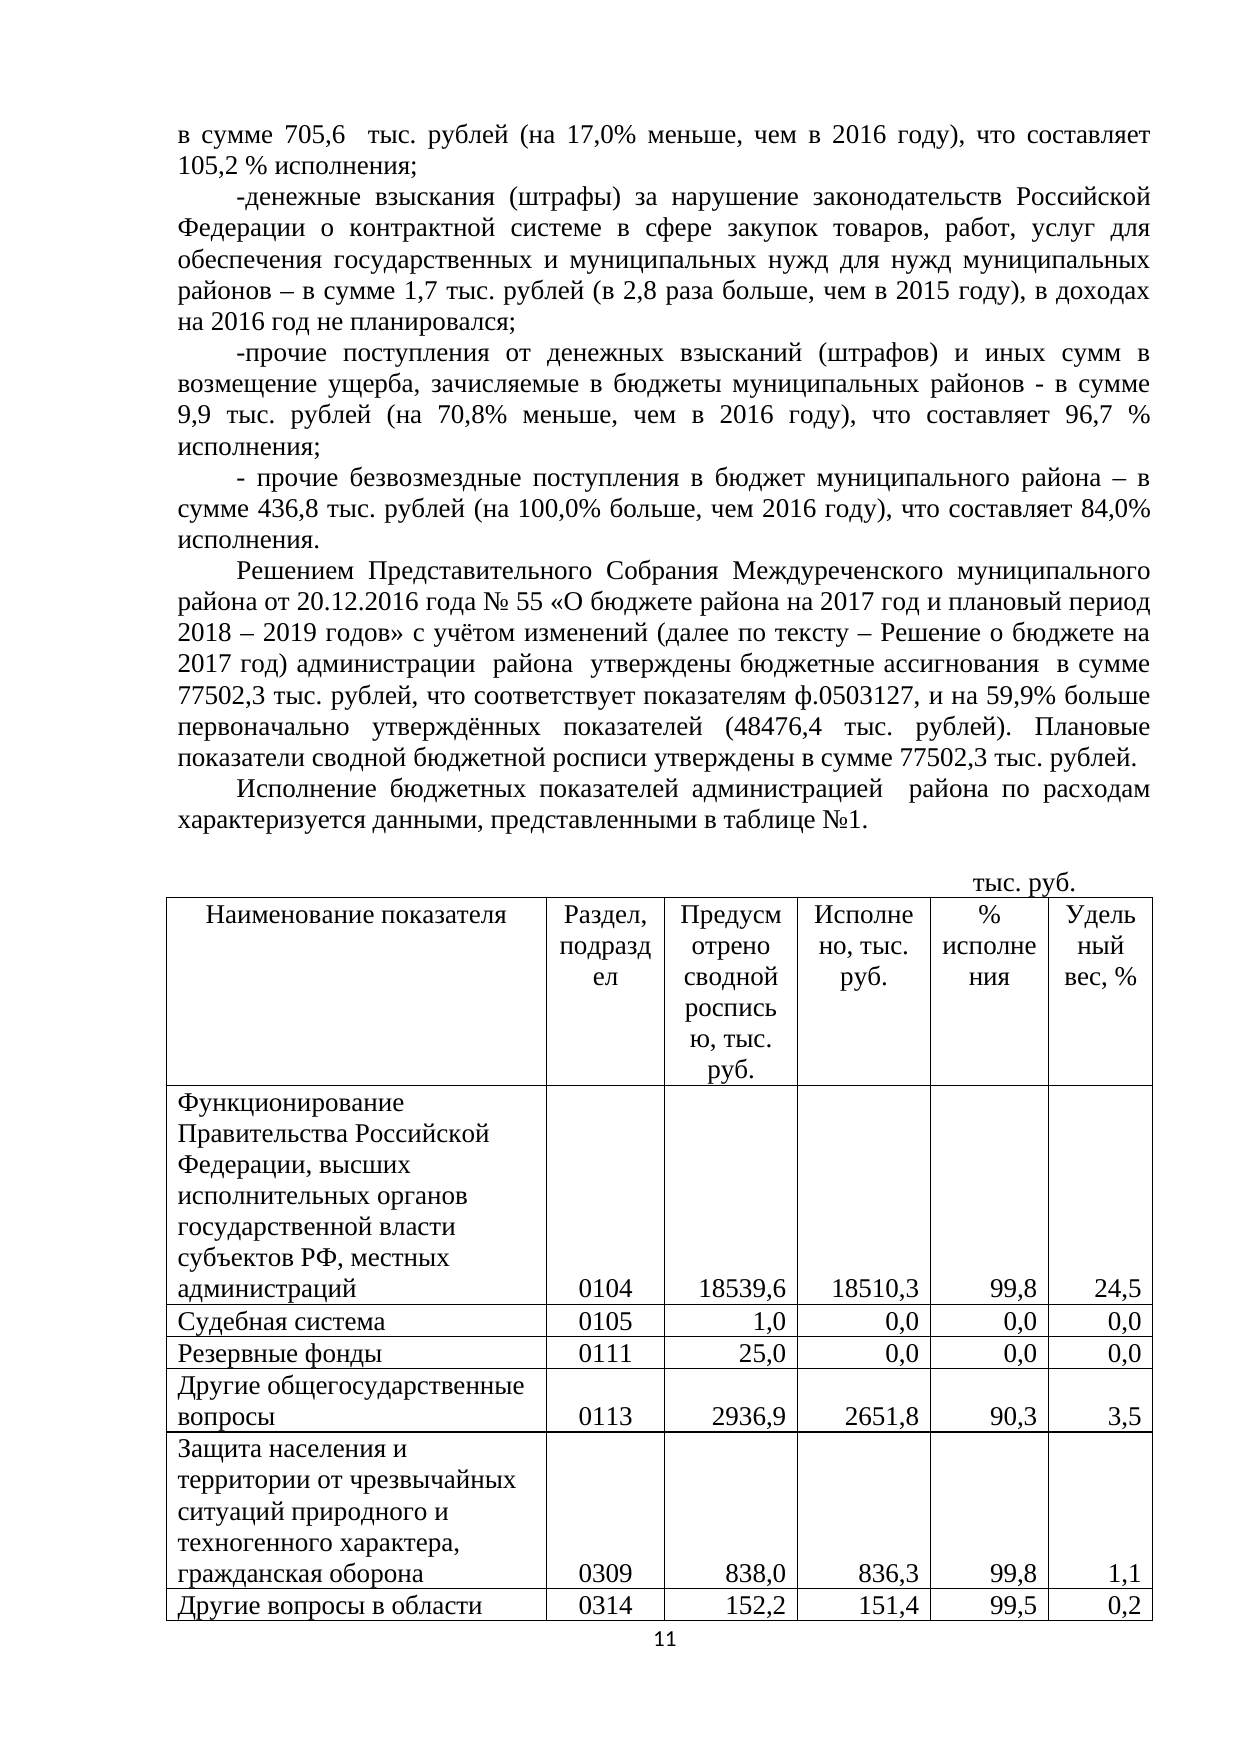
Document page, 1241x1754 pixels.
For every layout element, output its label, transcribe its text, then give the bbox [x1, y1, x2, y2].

table_header % исполнения [931, 898, 1048, 1085]
table_cell 18539,6 [665, 1086, 797, 1304]
table_cell 99,8 [931, 1433, 1048, 1588]
text -прочие поступления от денежных взысканий (штрафов) и иных сумм в возмещение ущерба, зачисляемые в бюджеты муниципальных районов - в сумме 9,9 тыс. рублей (на 70,8% меньше, чем в 2016 году), что составляет 96,7 % исполнения; [177, 336, 1152, 461]
table_header Предусмотрено сводной росписью, тыс. руб. [665, 898, 797, 1085]
table_cell 0111 [547, 1337, 664, 1368]
table_cell 0,0 [1049, 1337, 1152, 1368]
table_cell 0,2 [1049, 1589, 1152, 1620]
table_cell 151,4 [798, 1589, 930, 1620]
table_cell 2936,9 [665, 1369, 797, 1431]
table_cell 0104 [547, 1086, 664, 1304]
table_cell 0113 [547, 1369, 664, 1431]
text Исполнение бюджетных показателей администрацией района по расходам характеризуется данными, представленными в таблице №1. [177, 772, 1152, 834]
table_cell 99,5 [931, 1589, 1048, 1620]
table_cell 25,0 [665, 1337, 797, 1368]
table_cell Резервные фонды [167, 1337, 546, 1368]
table_cell 836,3 [798, 1433, 930, 1588]
table_cell Другие общегосударственные вопросы [167, 1369, 546, 1431]
table_cell 3,5 [1049, 1369, 1152, 1431]
text - прочие безвозмездные поступления в бюджет муниципального района – в сумме 436,8 тыс. рублей (на 100,0% больше, чем 2016 году), что составляет 84,0% исполнения. [177, 461, 1152, 554]
table_cell 0,0 [798, 1337, 930, 1368]
table_cell 2651,8 [798, 1369, 930, 1431]
table_cell 0314 [547, 1589, 664, 1620]
table_cell Защита населения и территории от чрезвычайных ситуаций природного и техногенного характера, гражданская оборона [167, 1433, 546, 1588]
table_cell 0,0 [798, 1305, 930, 1336]
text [177, 118, 1152, 180]
table_cell 152,2 [665, 1589, 797, 1620]
table_header Удельный вес, % [1049, 898, 1152, 1085]
table_cell 0309 [547, 1433, 664, 1588]
text тыс. руб. [177, 866, 1152, 897]
table_cell Функционирование Правительства Российской Федерации, высших исполнительных органов государственной власти субъектов РФ, местных администраций [167, 1086, 546, 1304]
table_cell 838,0 [665, 1433, 797, 1588]
table_header Раздел, подраздел [547, 898, 664, 1085]
text -денежные взыскания (штрафы) за нарушение законодательств Российской Федерации о контрактной системе в сфере закупок товаров, работ, услуг для обеспечения государственных и муниципальных нужд для нужд муниципальных районов – в сумме 1,7 тыс. рублей (в 2,8 раза больше, чем в 2015 году), в доходах на 2016 год не планировался; [177, 180, 1152, 336]
table_cell Судебная система [167, 1305, 546, 1336]
table_cell 99,8 [931, 1086, 1048, 1304]
table_cell 0105 [547, 1305, 664, 1336]
table_cell 24,5 [1049, 1086, 1152, 1304]
text Решением Представительного Собрания Междуреченского муниципального района от 20.12.2016 года № 55 «О бюджете района на 2017 год и плановый период 2018 – 2019 годов» с учётом изменений (далее по тексту – Решение о бюджете на 2017 год) администрации района утверждены бюджетные ассигнования в сумме 77502,3 тыс. рублей, что соответствует показателям ф.0503127, и на 59,9% больше первоначально утверждённых показателей (48476,4 тыс. рублей). Плановые показатели сводной бюджетной росписи утверждены в сумме 77502,3 тыс. рублей. [177, 554, 1152, 772]
table_header Наименование показателя [167, 898, 546, 1085]
table_cell 1,0 [665, 1305, 797, 1336]
table_cell 18510,3 [798, 1086, 930, 1304]
table_cell 0,0 [931, 1337, 1048, 1368]
table_cell 0,0 [931, 1305, 1048, 1336]
table_cell 0,0 [1049, 1305, 1152, 1336]
table_header Исполнено, тыс. руб. [798, 898, 930, 1085]
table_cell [167, 1589, 546, 1620]
table_cell 90,3 [931, 1369, 1048, 1431]
table_cell 1,1 [1049, 1433, 1152, 1588]
